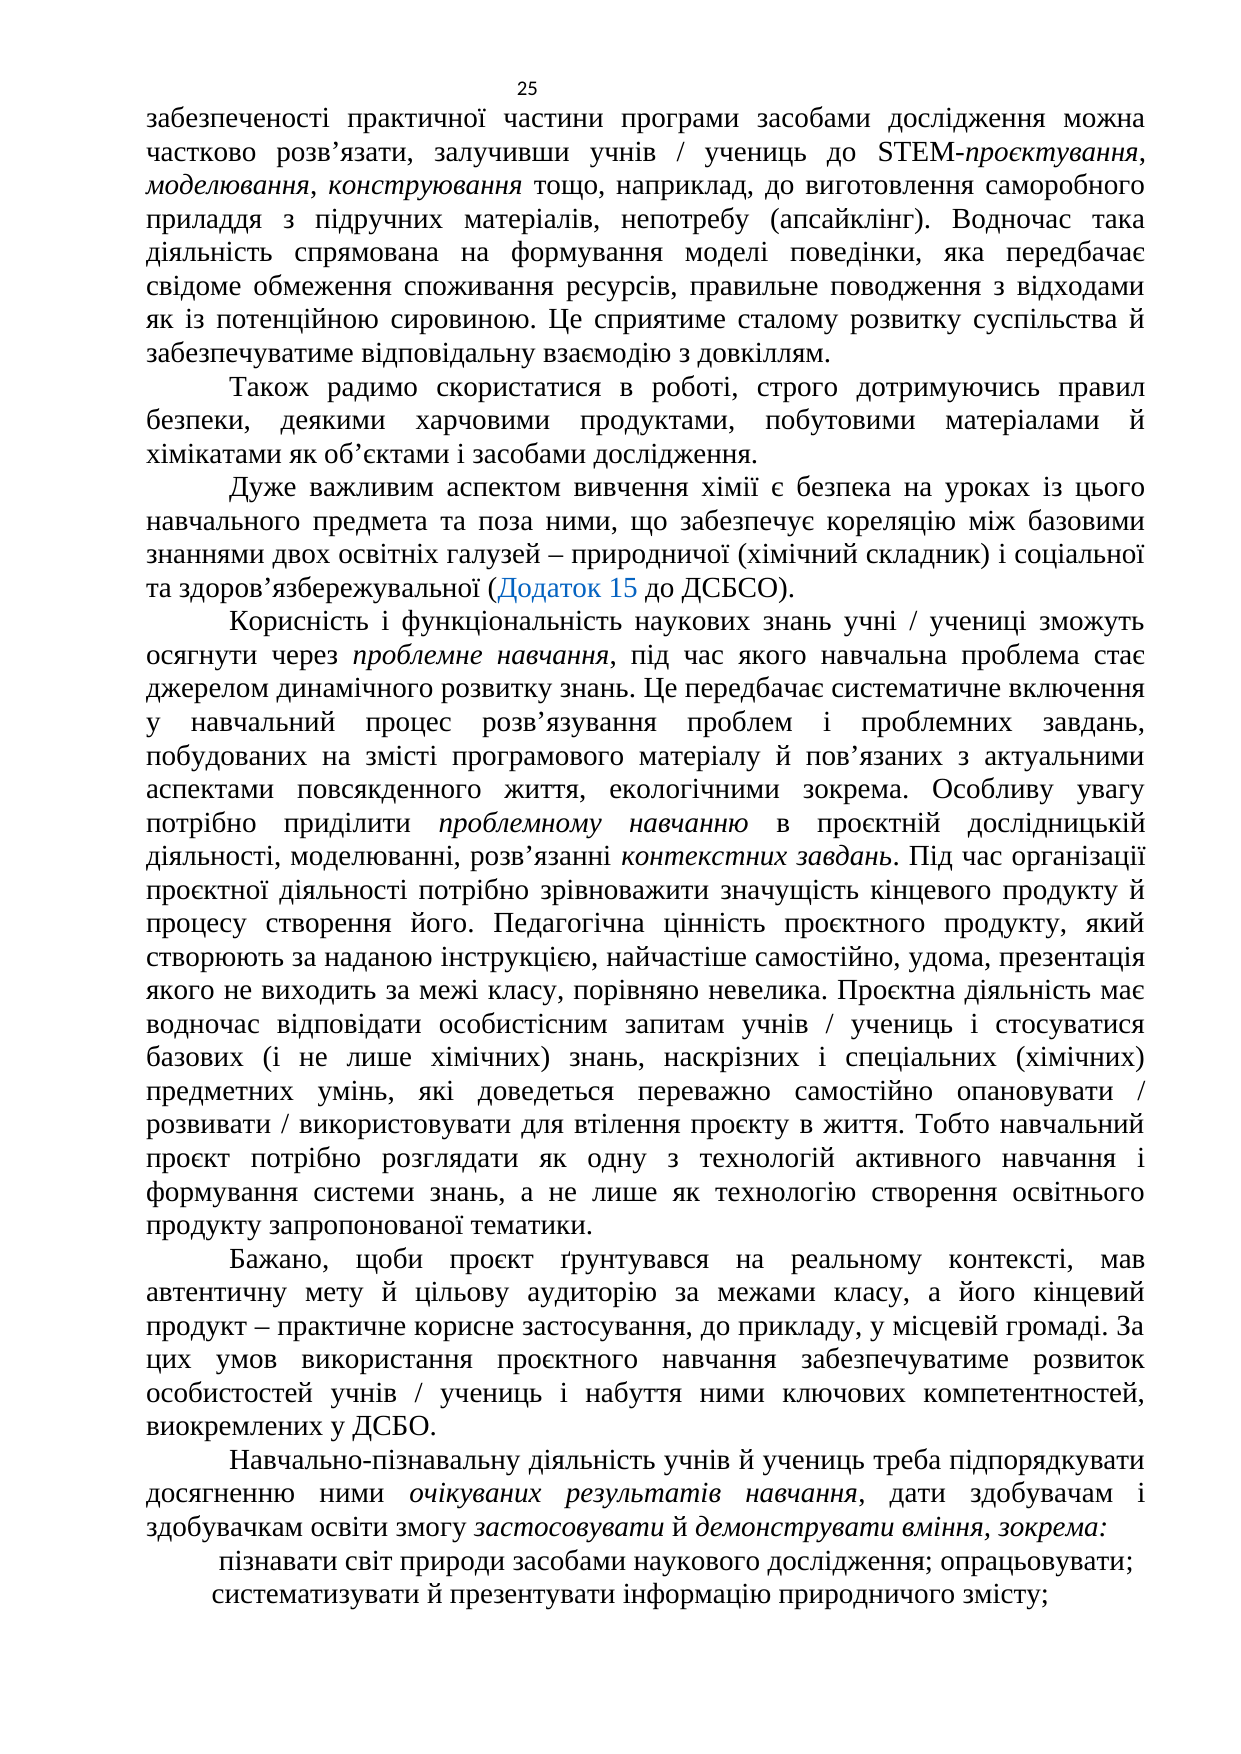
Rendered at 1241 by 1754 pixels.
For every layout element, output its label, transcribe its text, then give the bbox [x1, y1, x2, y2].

text Також радимо скористатися в роботі, строго дотримуючись правил безпеки, деякими харчовими продуктами, побутовими матеріалами й хімікатами як об’єктами і засобами дослідження. [146, 369, 1146, 469]
text Бажано, щоби проєкт ґрунтувався на реальному контексті, мав автентичну мету й цільову аудиторію за межами класу, а його кінцевий продукт – практичне корисне застосування, до прикладу, у місцевій громаді. За цих умов використання проєктного навчання забезпечуватиме розвиток особистостей учнів / учениць і набуття ними ключових компетентностей, виокремлених у ДСБО. [146, 1241, 1146, 1442]
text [146, 1442, 1146, 1610]
text Корисність і функціональність наукових знань учні / учениці зможуть осягнути через проблемне навчання, під час якого навчальна проблема стає джерелом динамічного розвитку знань. Це передбачає систематичне включення у навчальний процес розв’язування проблем і проблемних завдань, побудованих на змісті програмового матеріалу й пов’язаних з актуальними аспектами повсякденного життя, екологічними зокрема. Особливу увагу потрібно приділити проблемному навчанню в проєктній дослідницькій діяльності, моделюванні, розв’язанні контекстних завдань. Під час організації проєктної діяльності потрібно зрівноважити значущість кінцевого продукту й процесу створення його. Педагогічна цінність проєктного продукту, який створюють за наданою інструкцією, найчастіше самостійно, удома, презентація якого не виходить за межі класу, порівняно невелика. Проєктна діяльність має водночас відповідати особистісним запитам учнів / учениць і стосуватися базових (і не лише хімічних) знань, наскрізних і спеціальних (хімічних) предметних умінь, які доведеться переважно самостійно опановувати / розвивати / використовувати для втілення проєкту в життя. Тобто навчальний проєкт потрібно розглядати як одну з технологій активного навчання і формування системи знань, а не лише як технологію створення освітнього продукту запропонованої тематики. [146, 603, 1146, 1241]
text Дуже важливим аспектом вивчення хімії є безпека на уроках із цього навчального предмета та поза ними, що забезпечує кореляцію між базовими знаннями двох освітніх галузей – природничої (хімічний складник) і соціальної та здоров’язбережувальної (Додаток 15 до ДСБСО). [146, 469, 1146, 603]
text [146, 100, 1146, 369]
